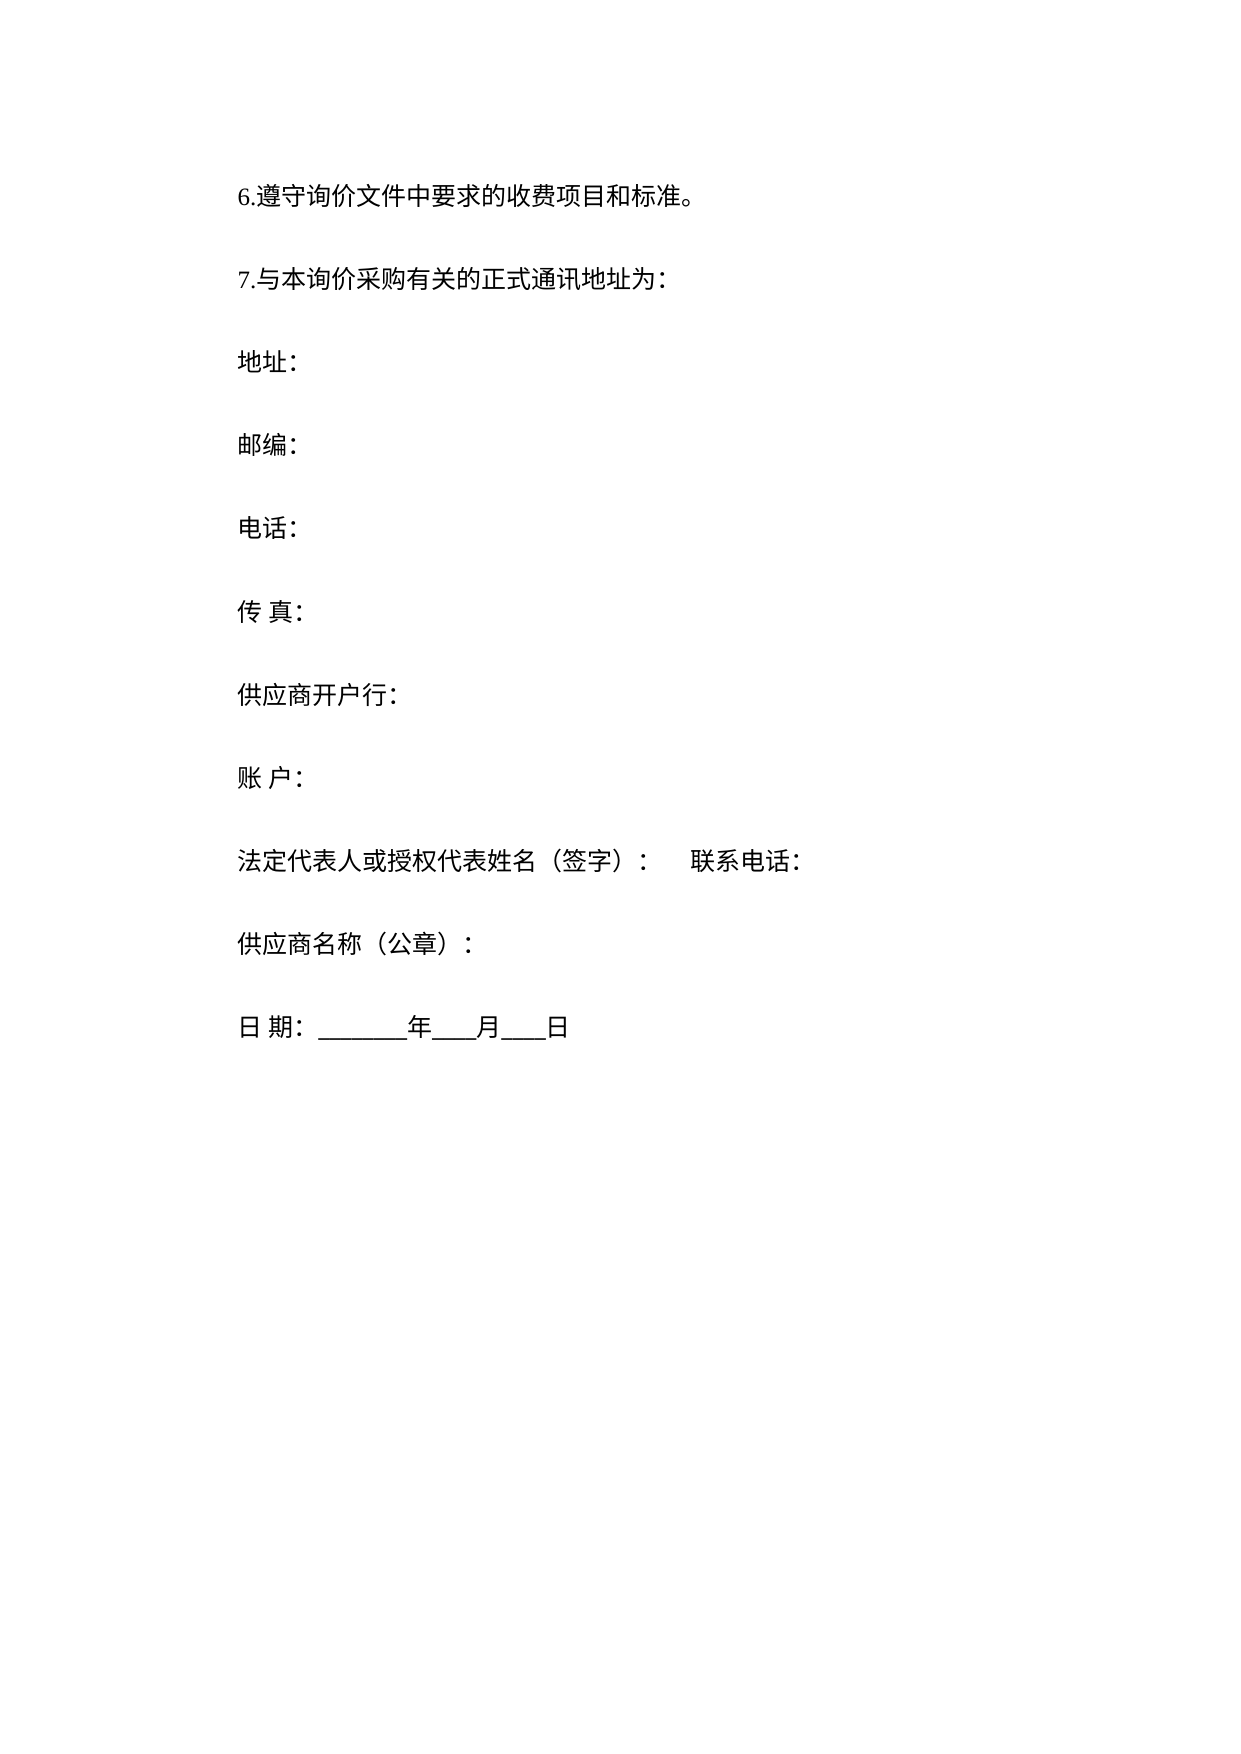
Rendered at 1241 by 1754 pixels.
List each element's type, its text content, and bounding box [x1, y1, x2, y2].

text 地址： [187, 328, 1053, 393]
text 账 户： [187, 744, 1053, 809]
text 供应商开户行： [187, 661, 1053, 726]
text 7.与本询价采购有关的正式通讯地址为： [187, 245, 1053, 310]
text 供应商名称（公章）： [187, 910, 1053, 975]
text 邮编： [187, 411, 1053, 476]
text 法定代表人或授权代表姓名（签字）： 联系电话： [187, 827, 1053, 892]
text 电话： [187, 494, 1053, 559]
text 6.遵守询价文件中要求的收费项目和标准。 [187, 162, 1053, 227]
text 传 真： [187, 578, 1053, 643]
text 日 期：________年____月____日 [187, 993, 1053, 1058]
